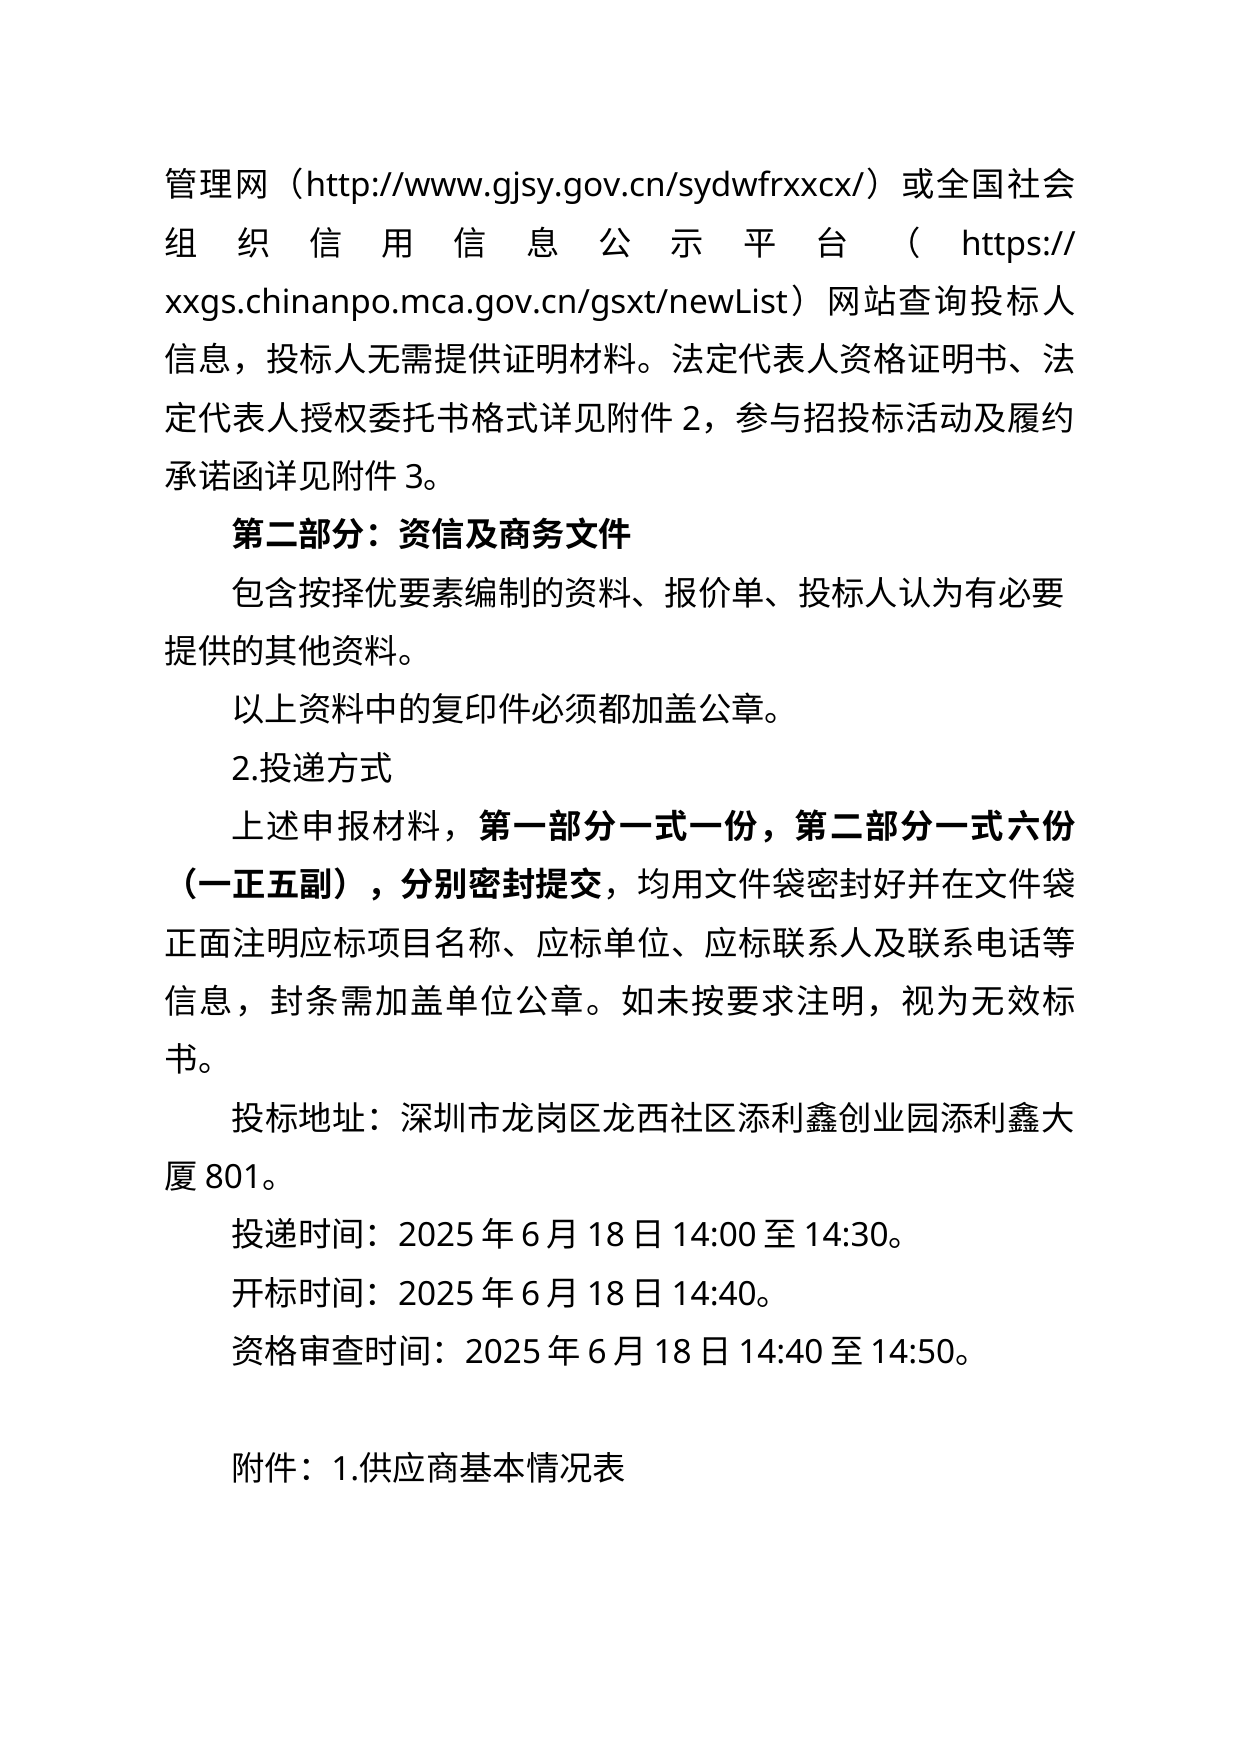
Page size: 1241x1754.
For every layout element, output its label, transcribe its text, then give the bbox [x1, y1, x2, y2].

text 开标时间：2025年6月18日14:40。 [164, 1258, 1076, 1317]
text 资格审查时间：2025年6月18日14:40至14:50。 [164, 1317, 1076, 1375]
text 包含按择优要素编制的资料、报价单、投标人认为有必要提供的其他资料。 [164, 558, 1076, 675]
text 附件：1.供应商基本情况表 [164, 1433, 1076, 1492]
text 2.投递方式 [164, 733, 1076, 792]
text 投递时间：2025年6月18日14:00至14:30。 [164, 1200, 1076, 1258]
text 第二部分：资信及商务文件 [164, 500, 1076, 558]
text 上述申报材料，第一部分一式一份，第二部分一式六份（一正五副），分别密封提交，均用文件袋密封好并在文件袋正面注明应标项目名称、应标单位、应标联系人及联系电话等信息，封条需加盖单位公章。如未按要求注明，视为无效标书。 [164, 792, 1076, 1083]
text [164, 150, 1076, 500]
text 投标地址：深圳市龙岗区龙西社区添利鑫创业园添利鑫大厦801。 [164, 1083, 1076, 1200]
text 以上资料中的复印件必须都加盖公章。 [164, 675, 1076, 733]
